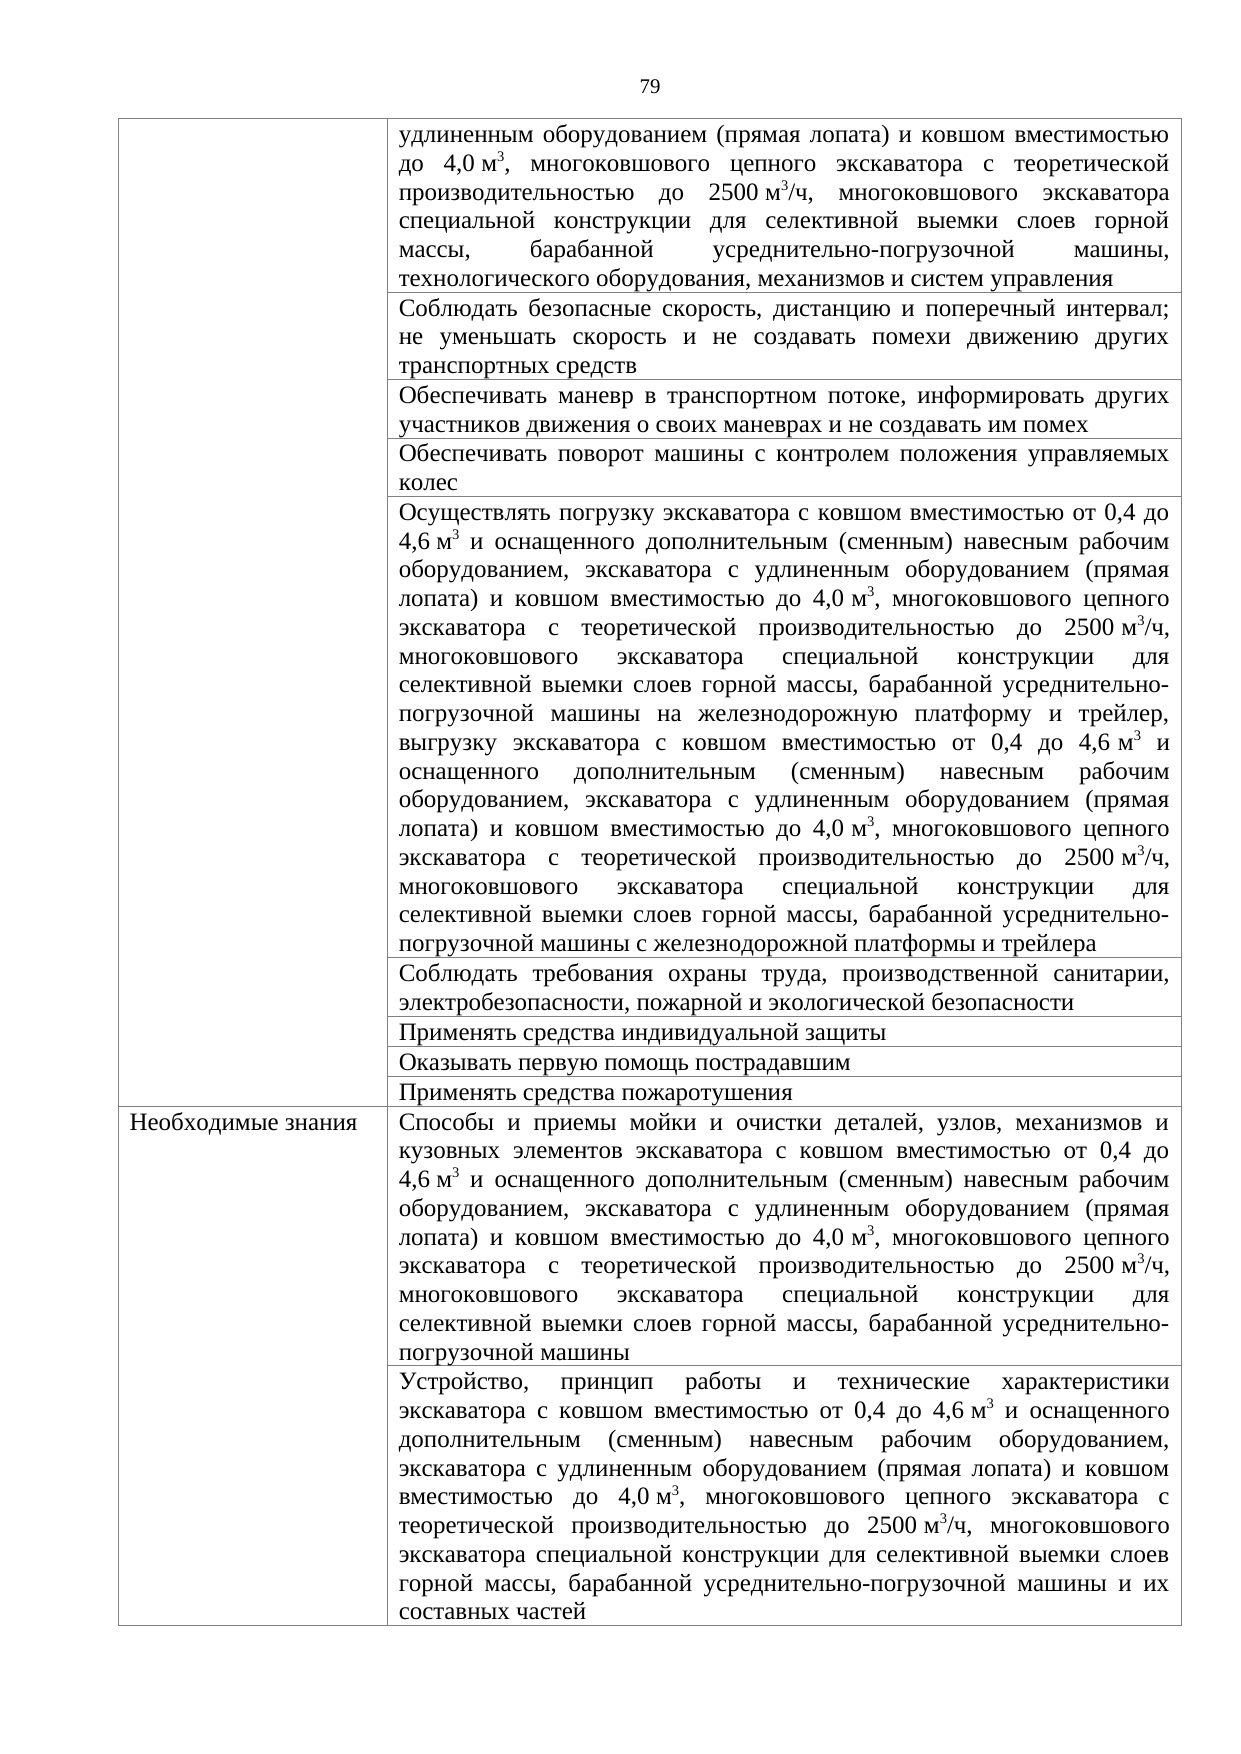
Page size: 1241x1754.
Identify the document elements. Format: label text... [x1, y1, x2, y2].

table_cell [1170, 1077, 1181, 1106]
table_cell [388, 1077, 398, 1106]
table_cell Соблюдать безопасные скорость, дистанцию и поперечный интервал; не уменьшать скорость и не создавать помехи движению других транспортных средств [388, 293, 1181, 379]
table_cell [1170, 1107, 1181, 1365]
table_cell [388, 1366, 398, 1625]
table_cell Необходимые знания [119, 1107, 387, 1625]
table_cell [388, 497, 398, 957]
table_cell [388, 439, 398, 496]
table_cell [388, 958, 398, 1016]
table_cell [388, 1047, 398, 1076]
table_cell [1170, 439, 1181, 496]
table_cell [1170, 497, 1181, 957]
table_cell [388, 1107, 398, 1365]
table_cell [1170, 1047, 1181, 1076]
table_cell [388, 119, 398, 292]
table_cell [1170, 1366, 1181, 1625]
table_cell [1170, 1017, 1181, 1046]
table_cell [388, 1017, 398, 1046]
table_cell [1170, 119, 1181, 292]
table_cell Обеспечивать маневр в транспортном потоке, информировать других участников движения о своих маневрах и не создавать им помех [388, 380, 1181, 437]
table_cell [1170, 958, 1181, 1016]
